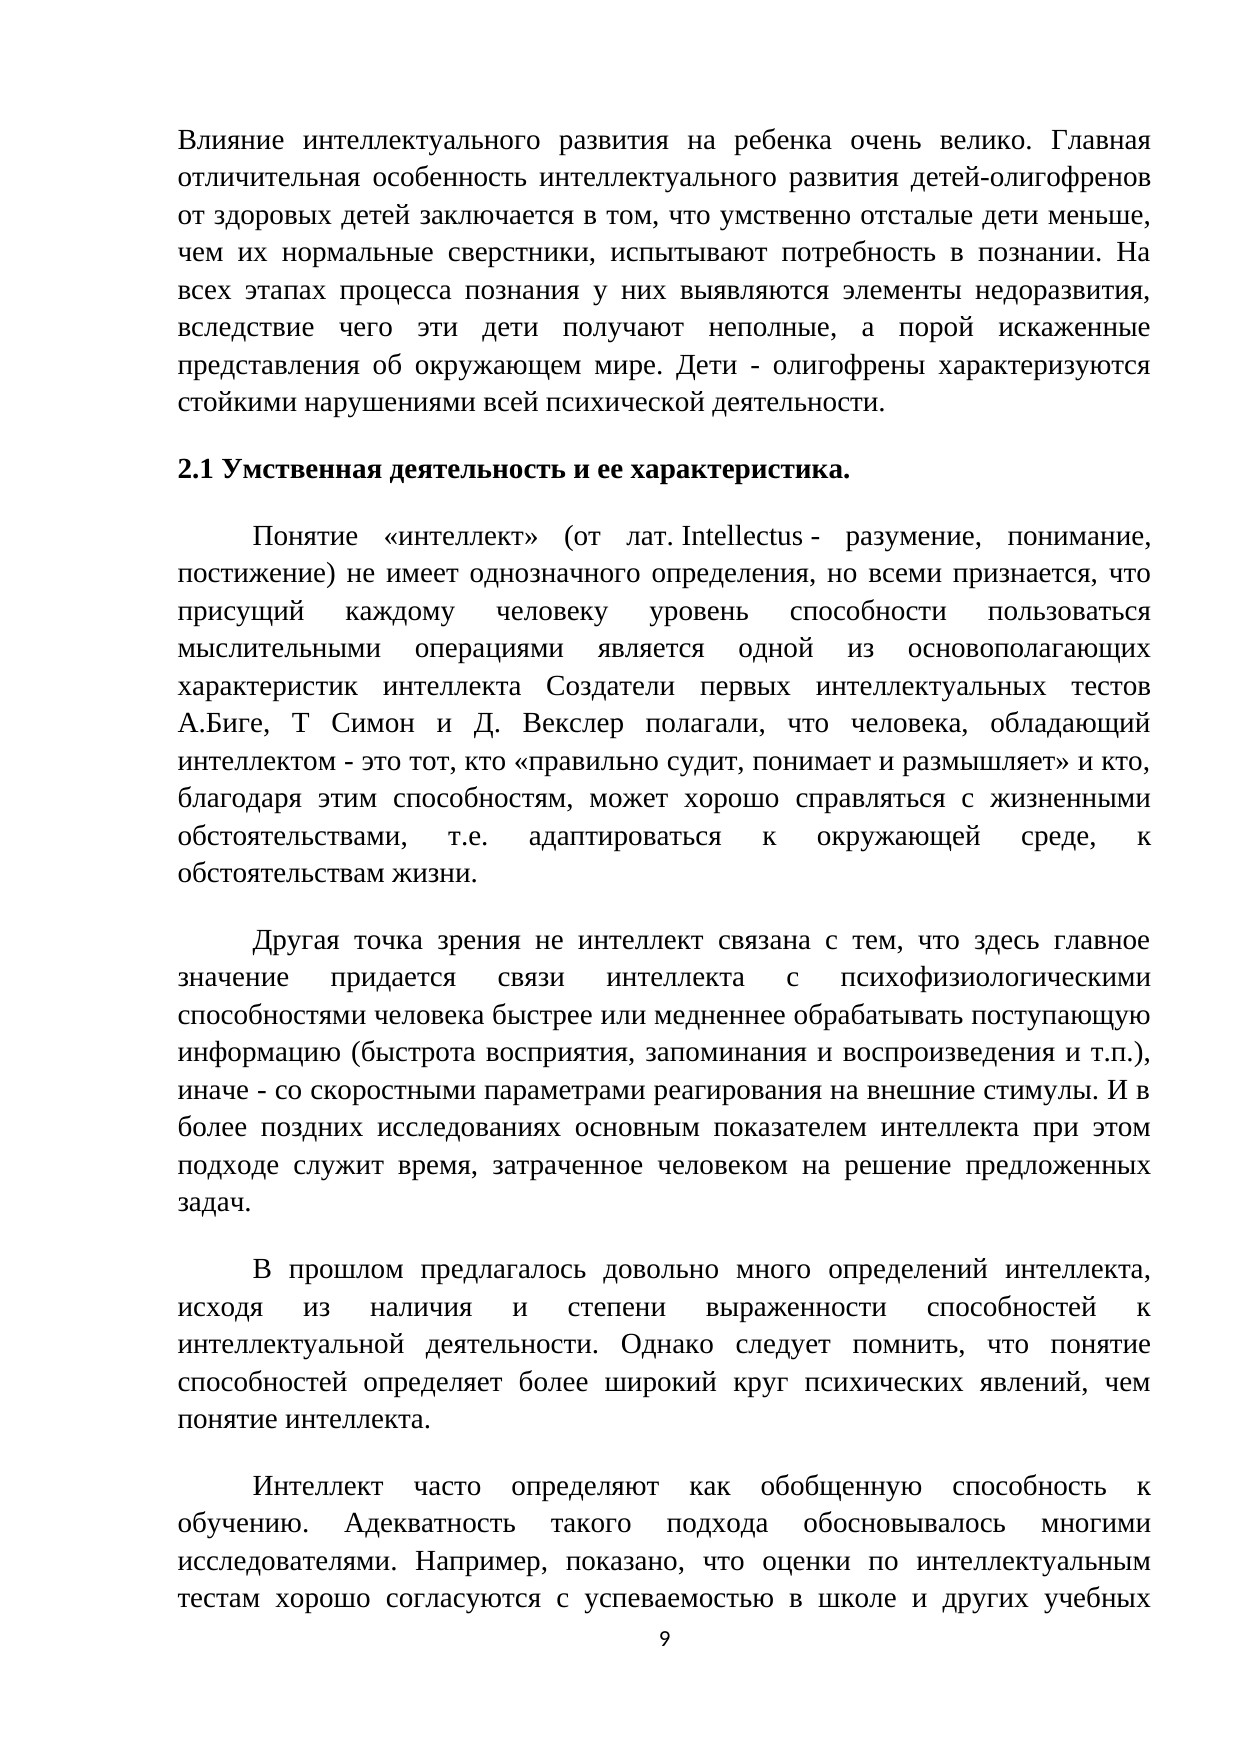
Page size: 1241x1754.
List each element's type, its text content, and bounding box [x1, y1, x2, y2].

text Другая точка зрения не интеллект связана с тем, что здесь главное значение придается связи интеллекта с психофизиологическими способностями человека быстрее или медненнее обрабатывать поступающую информацию (быстрота восприятия, запоминания и воспроизведения и т.п.), иначе - со скоростными параметрами реагирования на внешние стимулы. И в более поздних исследованиях основным показателем интеллекта при этом подходе служит время, затраченное человеком на решение предложенных задач. [177, 918, 1152, 1218]
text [177, 1464, 1152, 1614]
text Влияние интеллектуального развития на ребенка очень велико. Главная отличительная особенность интеллектуального развития детей-олигофренов от здоровых детей заключается в том, что умственно отсталые дети меньше, чем их нормальные сверстники, испытывают потребность в познании. На всех этапах процесса познания у них выявляются элементы недоразвития, вследствие чего эти дети получают неполные, а порой искаженные представления об окружающем мире. Дети - олигофрены характеризуются стойкими нарушениями всей психической деятельности. [177, 118, 1152, 418]
text В прошлом предлагалось довольно много определений интеллекта, исходя из наличия и степени выраженности способностей к интеллектуальной деятельности. Однако следует помнить, что понятие способностей определяет более широкий круг психических явлений, чем понятие интеллекта. [177, 1247, 1152, 1435]
text 2.1 Умственная деятельность и ее характеристика. [177, 447, 1152, 485]
text Понятие «интеллект» (от лат. Intellectus - разумение, понимание, постижение) не имеет однозначного определения, но всеми признается, что присущий каждому человеку уровень способности пользоваться мыслительными операциями является одной из основополагающих характеристик интеллекта Создатели первых интеллектуальных тестов А.Биге, Т Симон и Д. Векслер полагали, что человека, обладающий интеллектом - это тот, кто «правильно судит, понимает и размышляет» и кто, благодаря этим способностям, может хорошо справляться с жизненными обстоятельствами, т.е. адаптироваться к окружающей среде, к обстоятельствам жизни. [177, 514, 1152, 889]
